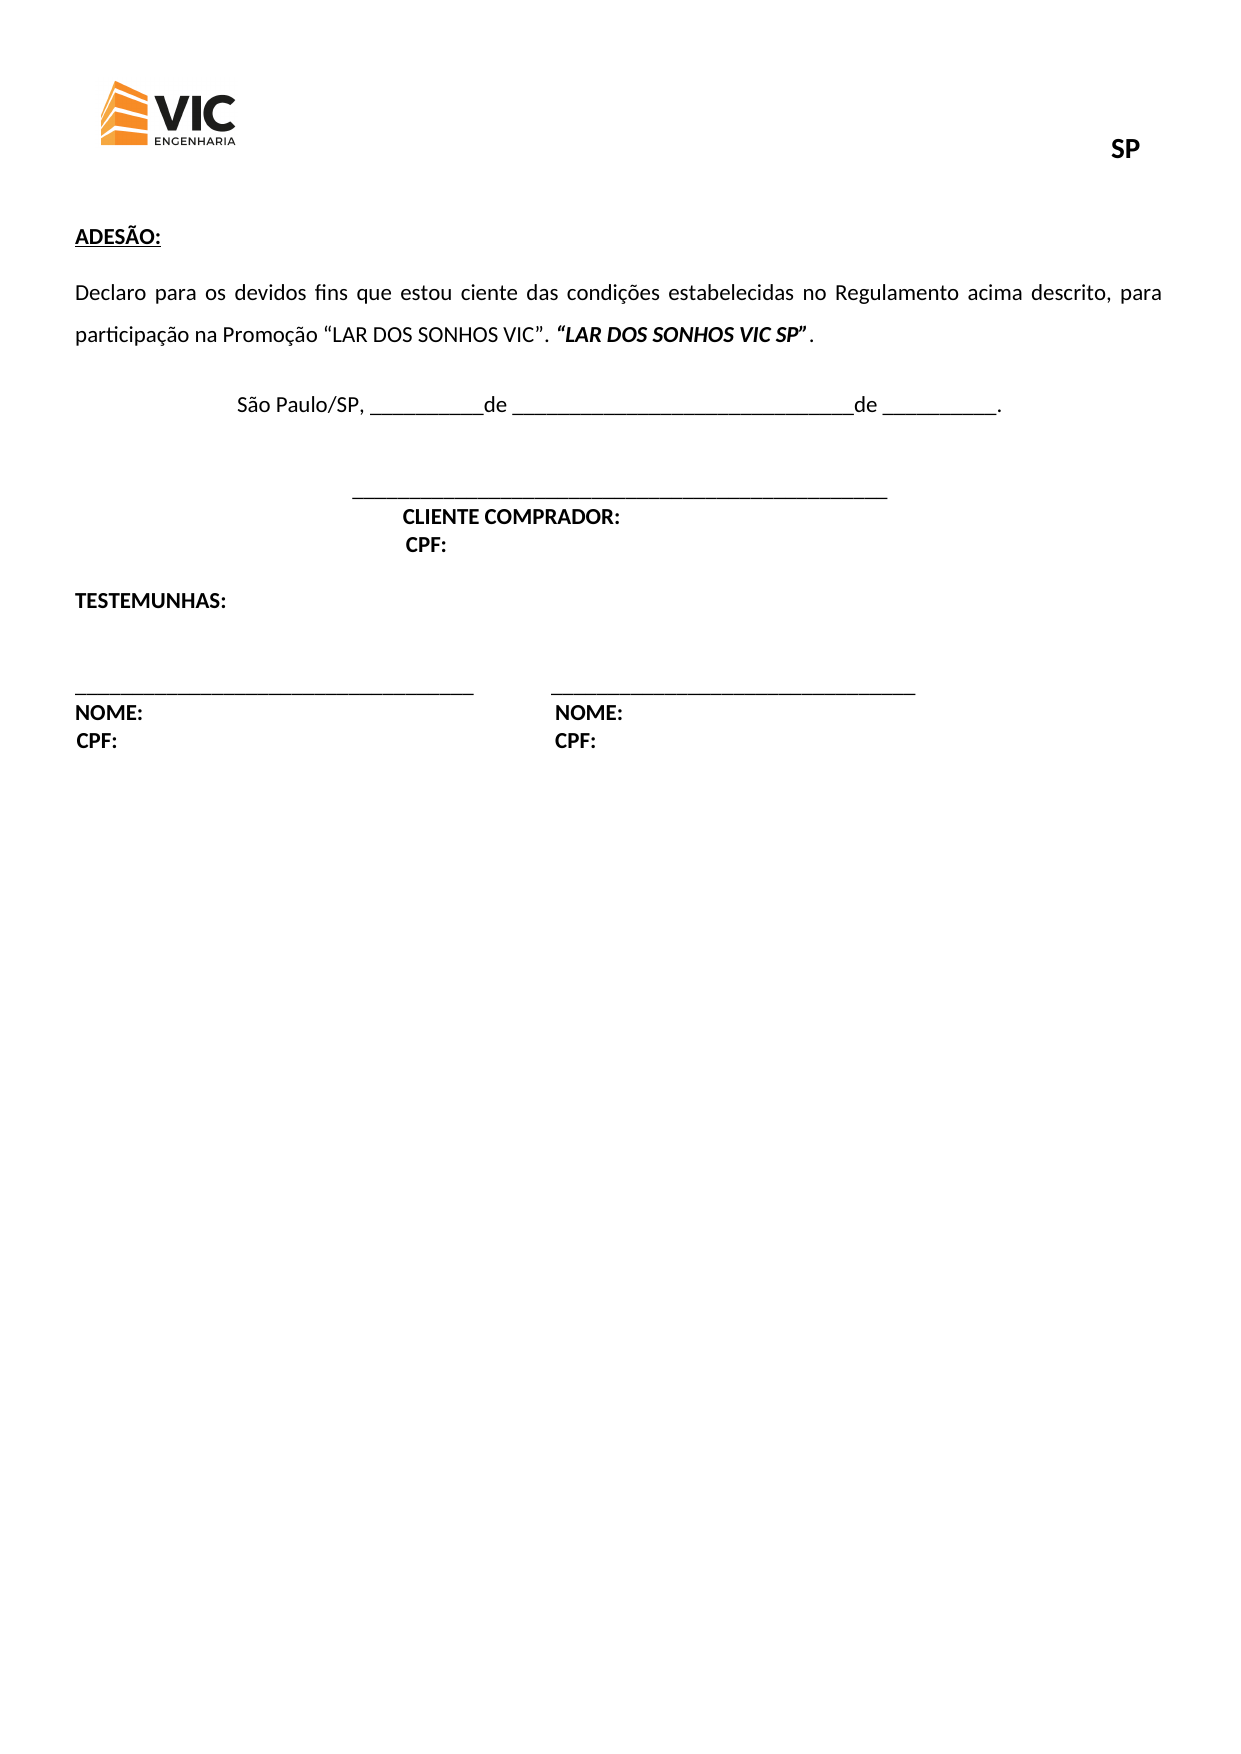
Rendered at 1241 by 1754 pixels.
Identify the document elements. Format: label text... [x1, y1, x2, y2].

text CPF: [45, 530, 1165, 558]
text Declaro para os devidos fins que estou ciente das condições estabelecidas no Regulamento acima descrito, para participação na Promoção “LAR DOS SONHOS VIC”. “LAR DOS SONHOS VIC SP”. [75, 278, 1165, 348]
text ___________________________________ ________________________________ [75, 670, 1165, 698]
text _______________________________________________ [75, 474, 1165, 502]
text São Paulo/SP, __________de ______________________________de __________. [75, 390, 1165, 418]
text CLIENTE COMPRADOR: [222, 502, 1165, 530]
text ADESÃO: [75, 222, 1165, 250]
text NOME: NOME: [75, 698, 1165, 726]
text CPF: CPF: [45, 726, 1165, 754]
text TESTEMUNHAS: [75, 586, 1165, 614]
